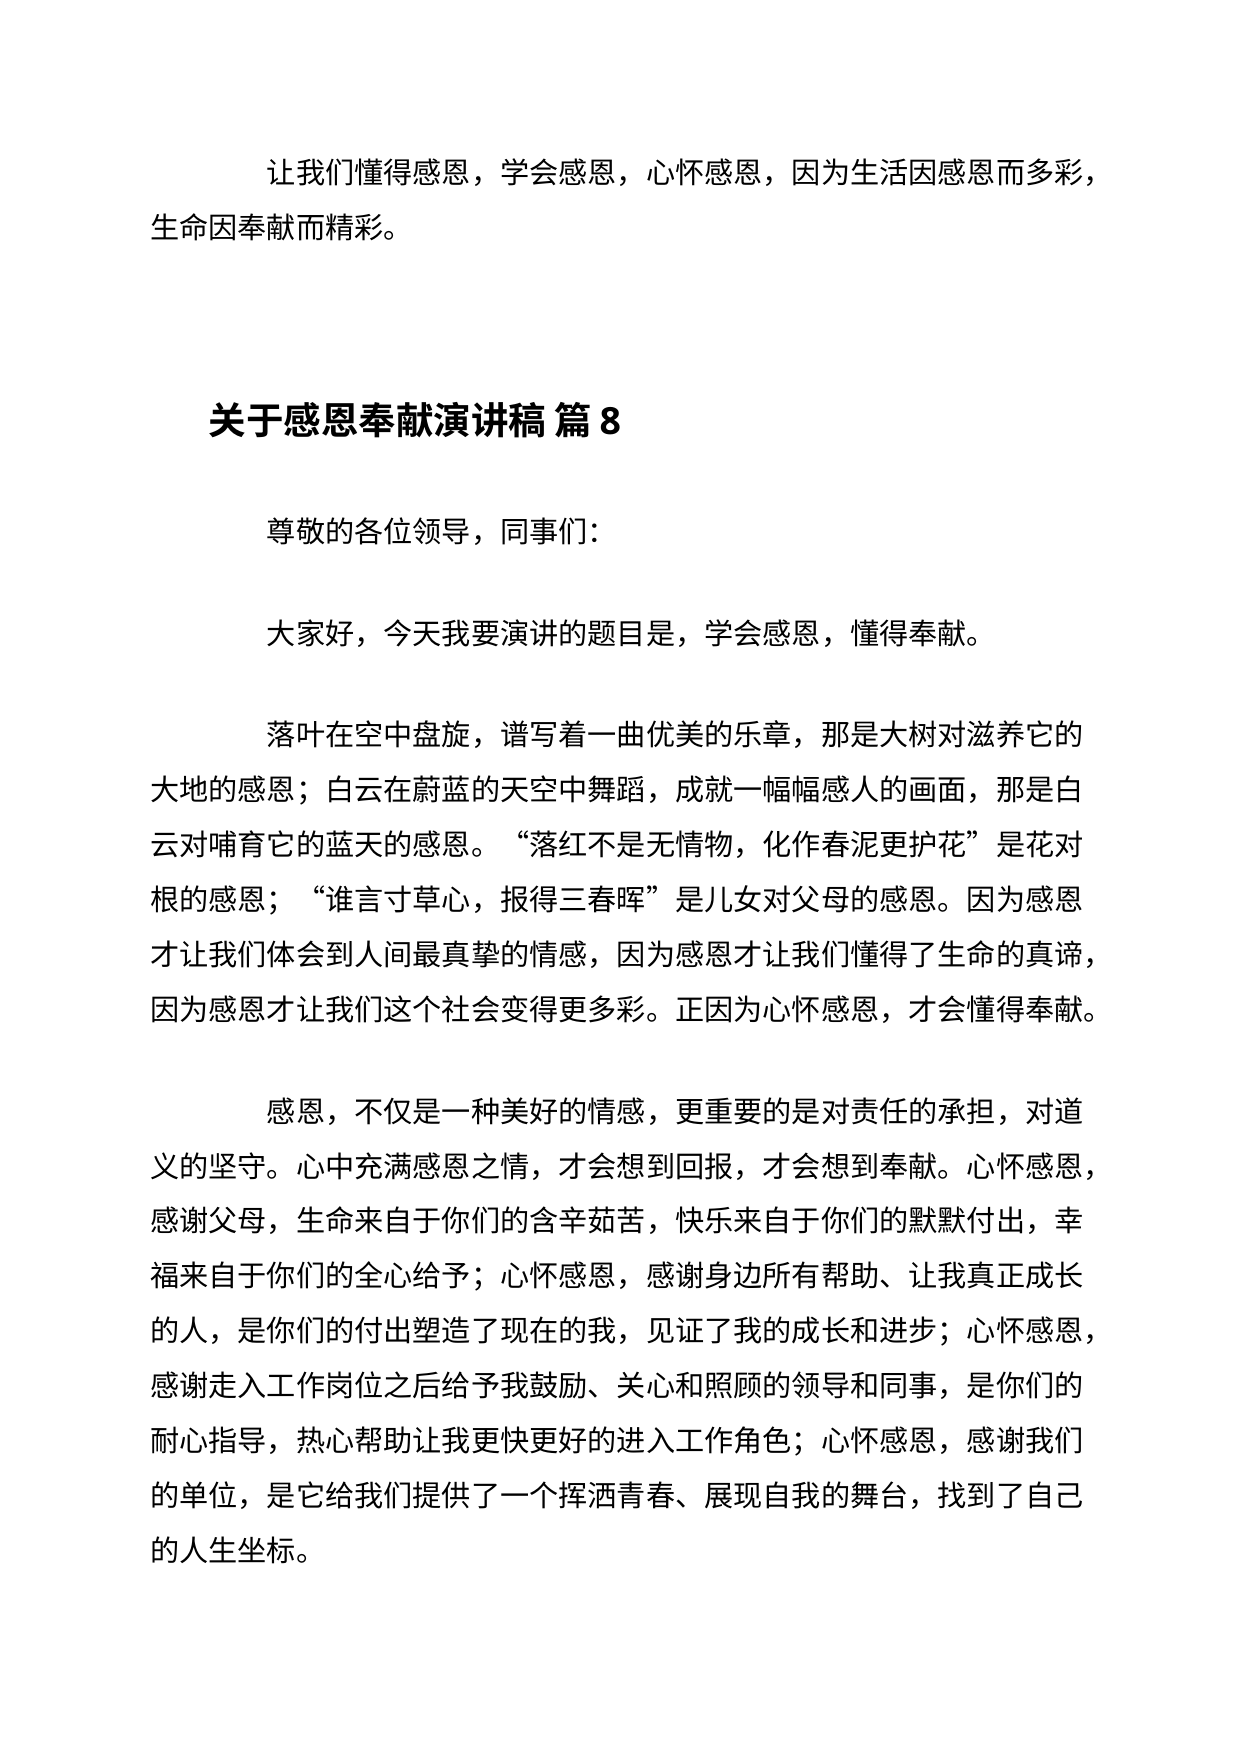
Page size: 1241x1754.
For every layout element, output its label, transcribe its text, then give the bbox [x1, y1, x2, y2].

text 落叶在空中盘旋，谱写着一曲优美的乐章，那是大树对滋养它的大地的感恩；白云在蔚蓝的天空中舞蹈，成就一幅幅感人的画面，那是白云对哺育它的蓝天的感恩。“落红不是无情物，化作春泥更护花”是花对根的感恩；“谁言寸草心，报得三春晖”是儿女对父母的感恩。因为感恩才让我们体会到人间最真挚的情感，因为感恩才让我们懂得了生命的真谛，因为感恩才让我们这个社会变得更多彩。正因为心怀感恩，才会懂得奉献。 [150, 712, 1090, 1029]
text 大家好，今天我要演讲的题目是，学会感恩，懂得奉献。 [150, 610, 1090, 652]
text 关于感恩奉献演讲稿 篇8 [150, 391, 1090, 445]
text 尊敬的各位领导，同事们： [150, 508, 1090, 551]
text 让我们懂得感恩，学会感恩，心怀感恩，因为生活因感恩而多彩，生命因奉献而精彩。 [150, 150, 1090, 247]
text 感恩，不仅是一种美好的情感，更重要的是对责任的承担，对道义的坚守。心中充满感恩之情，才会想到回报，才会想到奉献。心怀感恩，感谢父母，生命来自于你们的含辛茹苦，快乐来自于你们的默默付出，幸福来自于你们的全心给予；心怀感恩，感谢身边所有帮助、让我真正成长的人，是你们的付出塑造了现在的我，见证了我的成长和进步；心怀感恩，感谢走入工作岗位之后给予我鼓励、关心和照顾的领导和同事，是你们的耐心指导，热心帮助让我更快更好的进入工作角色；心怀感恩，感谢我们的单位，是它给我们提供了一个挥洒青春、展现自我的舞台，找到了自己的人生坐标。 [150, 1088, 1090, 1570]
